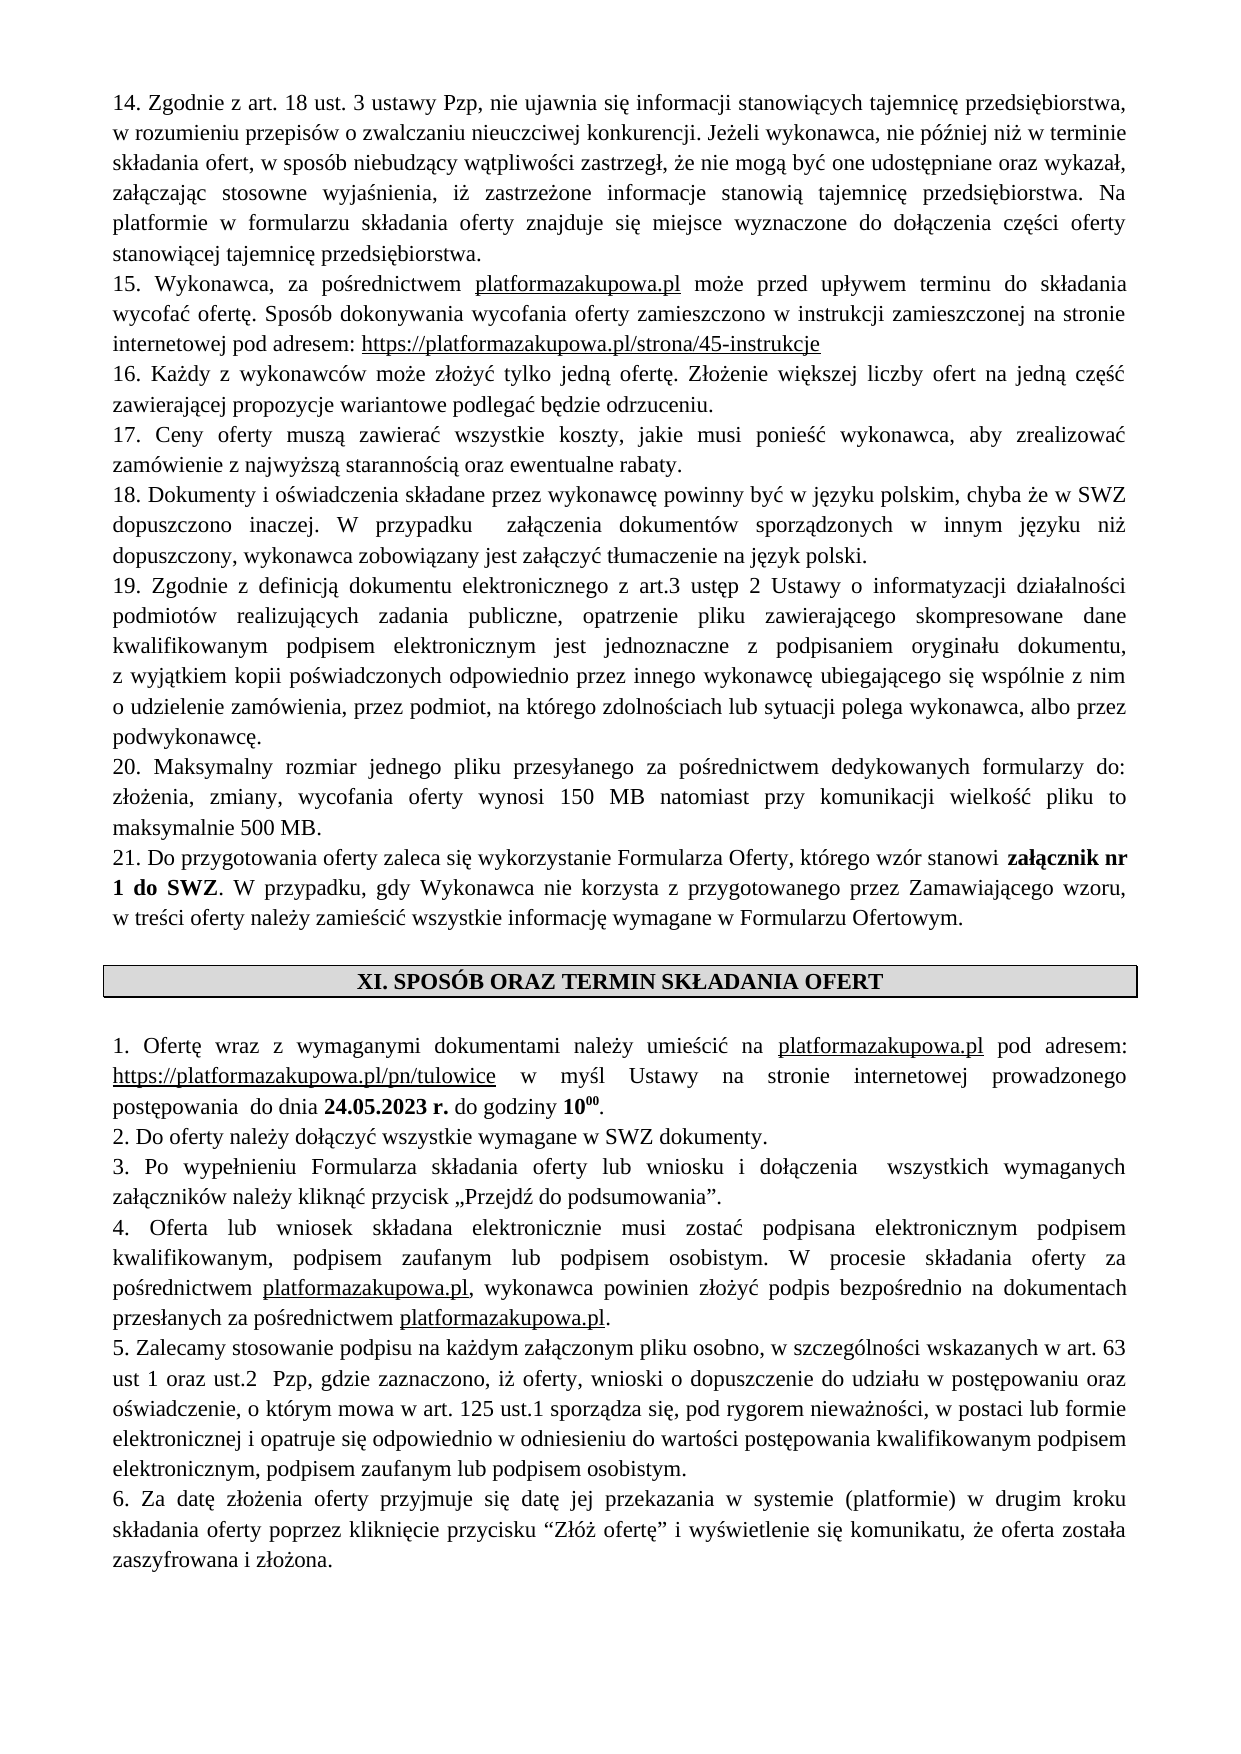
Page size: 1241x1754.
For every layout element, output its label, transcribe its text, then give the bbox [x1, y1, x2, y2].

text 19. Zgodnie z definicją dokumentu elektronicznego z art.3 ustęp 2 Ustawy o informatyzacji działalności podmiotów realizujących zadania publiczne, opatrzenie pliku zawierającego skompresowane dane kwalifikowanym podpisem elektronicznym jest jednoznaczne z podpisaniem oryginału dokumentu, z wyjątkiem kopii poświadczonych odpowiednio przez innego wykonawcę ubiegającego się wspólnie z nim o udzielenie zamówienia, przez podmiot, na którego zdolnościach lub sytuacji polega wykonawca, albo przez podwykonawcę. [112, 572, 1128, 749]
text 2. Do oferty należy dołączyć wszystkie wymagane w SWZ dokumenty. [112, 1123, 1128, 1149]
text 6. Za datę złożenia oferty przyjmuje się datę jej przekazania w systemie (platformie) w drugim kroku składania oferty poprzez kliknięcie przycisku “Złóż ofertę” i wyświetlenie się komunikatu, że oferta została zaszyfrowana i złożona. [112, 1486, 1128, 1572]
text 3. Po wypełnieniu Formularza składania oferty lub wniosku i dołączenia wszystkich wymaganych załączników należy kliknąć przycisk „Przejdź do podsumowania”. [112, 1153, 1128, 1210]
text 1. Ofertę wraz z wymaganymi dokumentami należy umieścić na platformazakupowa.pl pod adresem: https://platformazakupowa.pl/pn/tulowice w myśl Ustawy na stronie internetowej prowadzonego postępowania do dnia 24.05.2023 r. do godziny 1000. [112, 1032, 1128, 1119]
text 18. Dokumenty i oświadczenia składane przez wykonawcę powinny być w języku polskim, chyba że w SWZ dopuszczono inaczej. W przypadku załączenia dokumentów sporządzonych w innym języku niż dopuszczony, wykonawca zobowiązany jest załączyć tłumaczenie na język polski. [112, 481, 1128, 568]
text 5. Zalecamy stosowanie podpisu na każdym załączonym pliku osobno, w szczególności wskazanych w art. 63 ust 1 oraz ust.2 Pzp, gdzie zaznaczono, iż oferty, wnioski o dopuszczenie do udziału w postępowaniu oraz oświadczenie, o którym mowa w art. 125 ust.1 sporządza się, pod rygorem nieważności, w postaci lub formie elektronicznej i opatruje się odpowiednio w odniesieniu do wartości postępowania kwalifikowanym podpisem elektronicznym, podpisem zaufanym lub podpisem osobistym. [112, 1334, 1128, 1482]
text XI. SPOSÓB ORAZ TERMIN SKŁADANIA OFERT [104, 966, 1136, 996]
text 21. Do przygotowania oferty zaleca się wykorzystanie Formularza Oferty, którego wzór stanowi załącznik nr 1 do SWZ. W przypadku, gdy Wykonawca nie korzysta z przygotowanego przez Zamawiającego wzoru, w treści oferty należy zamieścić wszystkie informację wymagane w Formularzu Ofertowym. [112, 844, 1128, 931]
text 17. Ceny oferty muszą zawierać wszystkie koszty, jakie musi ponieść wykonawca, aby zrealizować zamówienie z najwyższą starannością oraz ewentualne rabaty. [112, 421, 1128, 477]
text 15. Wykonawca, za pośrednictwem platformazakupowa.pl może przed upływem terminu do składania wycofać ofertę. Sposób dokonywania wycofania oferty zamieszczono w instrukcji zamieszczonej na stronie internetowej pod adresem: https://platformazakupowa.pl/strona/45-instrukcje [112, 270, 1128, 357]
text 14. Zgodnie z art. 18 ust. 3 ustawy Pzp, nie ujawnia się informacji stanowiących tajemnicę przedsiębiorstwa, w rozumieniu przepisów o zwalczaniu nieuczciwej konkurencji. Jeżeli wykonawca, nie później niż w terminie składania ofert, w sposób niebudzący wątpliwości zastrzegł, że nie mogą być one udostępniane oraz wykazał, załączając stosowne wyjaśnienia, iż zastrzeżone informacje stanowią tajemnicę przedsiębiorstwa. Na platformie w formularzu składania oferty znajduje się miejsce wyznaczone do dołączenia części oferty stanowiącej tajemnicę przedsiębiorstwa. [112, 89, 1128, 266]
text 20. Maksymalny rozmiar jednego pliku przesyłanego za pośrednictwem dedykowanych formularzy do: złożenia, zmiany, wycofania oferty wynosi 150 MB natomiast przy komunikacji wielkość pliku to maksymalnie 500 MB. [112, 753, 1128, 840]
text 16. Każdy z wykonawców może złożyć tylko jedną ofertę. Złożenie większej liczby ofert na jedną część zawierającej propozycje wariantowe podlegać będzie odrzuceniu. [112, 361, 1128, 417]
text 4. Oferta lub wniosek składana elektronicznie musi zostać podpisana elektronicznym podpisem kwalifikowanym, podpisem zaufanym lub podpisem osobistym. W procesie składania oferty za pośrednictwem platformazakupowa.pl, wykonawca powinien złożyć podpis bezpośrednio na dokumentach przesłanych za pośrednictwem platformazakupowa.pl. [112, 1214, 1128, 1331]
